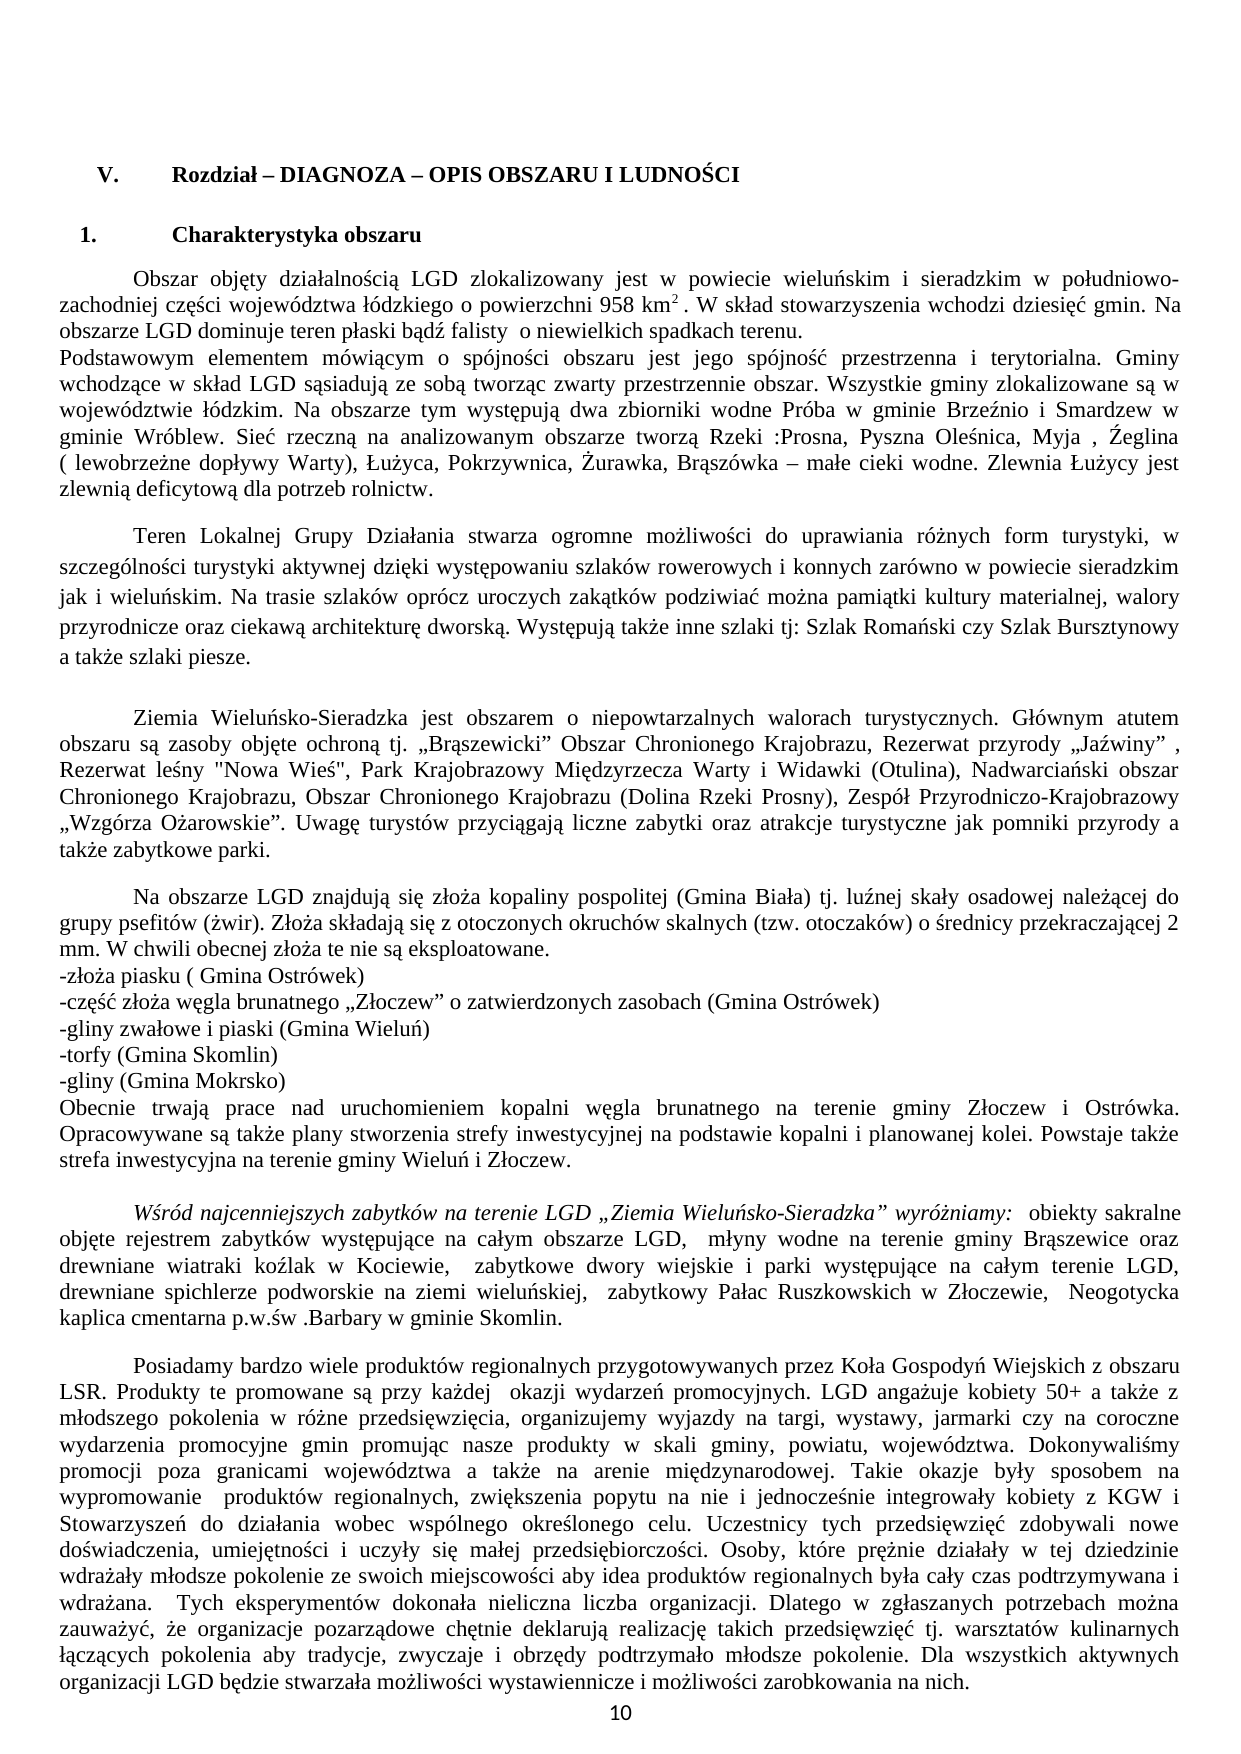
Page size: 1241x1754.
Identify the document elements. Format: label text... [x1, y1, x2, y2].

text -gliny zwałowe i piaski (Gmina Wieluń) [59, 1014, 1181, 1041]
list Charakterystyka obszaru [97, 222, 1181, 248]
text Obecnie trwają prace nad uruchomieniem kopalni węgla brunatnego na terenie gminy Złoczew i Ostrówka. Opracowywane są także plany stworzenia strefy inwestycyjnej na podstawie kopalni i planowanej kolei. Powstaje także strefa inwestycyjna na terenie gminy Wieluń i Złoczew. [59, 1094, 1181, 1173]
text -gliny (Gmina Mokrsko) [59, 1067, 1181, 1094]
text Posiadamy bardzo wiele produktów regionalnych przygotowywanych przez Koła Gospodyń Wiejskich z obszaru LSR. Produkty te promowane są przy każdej okazji wydarzeń promocyjnych. LGD angażuje kobiety 50+ a także z młodszego pokolenia w różne przedsięwzięcia, organizujemy wyjazdy na targi, wystawy, jarmarki czy na coroczne wydarzenia promocyjne gmin promując nasze produkty w skali gminy, powiatu, województwa. Dokonywaliśmy promocji poza granicami województwa a także na arenie międzynarodowej. Takie okazje były sposobem na wypromowanie produktów regionalnych, zwiększenia popytu na nie i jednocześnie integrowały kobiety z KGW i Stowarzyszeń do działania wobec wspólnego określonego celu. Uczestnicy tych przedsięwzięć zdobywali nowe doświadczenia, umiejętności i uczyły się małej przedsiębiorczości. Osoby, które prężnie działały w tej dziedzinie wdrażały młodsze pokolenie ze swoich miejscowości aby idea produktów regionalnych była cały czas podtrzymywana i wdrażana. Tych eksperymentów dokonała nieliczna liczba organizacji. Dlatego w zgłaszanych potrzebach można zauważyć, że organizacje pozarządowe chętnie deklarują realizację takich przedsięwzięć tj. warsztatów kulinarnych łączących pokolenia aby tradycje, zwyczaje i obrzędy podtrzymało młodsze pokolenie. Dla wszystkich aktywnych organizacji LGD będzie stwarzała możliwości wystawiennicze i możliwości zarobkowania na nich. [59, 1352, 1181, 1694]
text -torfy (Gmina Skomlin) [59, 1041, 1181, 1067]
text Ziemia Wieluńsko-Sieradzka jest obszarem o niepowtarzalnych walorach turystycznych. Głównym atutem obszaru są zasoby objęte ochroną tj. „Brąszewicki” Obszar Chronionego Krajobrazu, Rezerwat przyrody „Jaźwiny” , Rezerwat leśny "Nowa Wieś", Park Krajobrazowy Międzyrzecza Warty i Widawki (Otulina), Nadwarciański obszar Chronionego Krajobrazu, Obszar Chronionego Krajobrazu (Dolina Rzeki Prosny), Zespół Przyrodniczo-Krajobrazowy „Wzgórza Ożarowskie”. Uwagę turystów przyciągają liczne zabytki oraz atrakcje turystyczne jak pomniki przyrody a także zabytkowe parki. [59, 704, 1181, 862]
text -złoża piasku ( Gmina Ostrówek) [59, 962, 1181, 988]
list Rozdział – DIAGNOZA – OPIS OBSZARU I LUDNOŚCI [97, 161, 1181, 187]
text Teren Lokalnej Grupy Działania stwarza ogromne możliwości do uprawiania różnych form turystyki, w szczególności turystyki aktywnej dzięki występowaniu szlaków rowerowych i konnych zarówno w powiecie sieradzkim jak i wieluńskim. Na trasie szlaków oprócz uroczych zakątków podziwiać można pamiątki kultury materialnej, walory przyrodnicze oraz ciekawą architekturę dworską. Występują także inne szlaki tj: Szlak Romański czy Szlak Bursztynowy a także szlaki piesze. [59, 523, 1181, 670]
text Obszar objęty działalnością LGD zlokalizowany jest w powiecie wieluńskim i sieradzkim w południowo-zachodniej części województwa łódzkiego o powierzchni 958 km2 . W skład stowarzyszenia wchodzi dziesięć gmin. Na obszarze LGD dominuje teren płaski bądź falisty o niewielkich spadkach terenu. [59, 264, 1181, 344]
text -część złoża węgla brunatnego „Złoczew” o zatwierdzonych zasobach (Gmina Ostrówek) [59, 988, 1181, 1014]
text Podstawowym elementem mówiącym o spójności obszaru jest jego spójność przestrzenna i terytorialna. Gminy wchodzące w skład LGD sąsiadują ze sobą tworząc zwarty przestrzennie obszar. Wszystkie gminy zlokalizowane są w województwie łódzkim. Na obszarze tym występują dwa zbiorniki wodne Próba w gminie Brzeźnio i Smardzew w gminie Wróblew. Sieć rzeczną na analizowanym obszarze tworzą Rzeki :Prosna, Pyszna Oleśnica, Myja , Źeglina ( lewobrzeżne dopływy Warty), Łużyca, Pokrzywnica, Żurawka, Brąszówka – małe cieki wodne. Zlewnia Łużycy jest zlewnią deficytową dla potrzeb rolnictw. [59, 344, 1181, 502]
text Na obszarze LGD znajdują się złoża kopaliny pospolitej (Gmina Biała) tj. luźnej skały osadowej należącej do grupy psefitów (żwir). Złoża składają się z otoczonych okruchów skalnych (tzw. otoczaków) o średnicy przekraczającej 2 mm. W chwili obecnej złoża te nie są eksploatowane. [59, 883, 1181, 962]
text Wśród najcenniejszych zabytków na terenie LGD „Ziemia Wieluńsko-Sieradzka” wyróżniamy: obiekty sakralne objęte rejestrem zabytków występujące na całym obszarze LGD, młyny wodne na terenie gminy Brąszewice oraz drewniane wiatraki koźlak w Kociewie, zabytkowe dwory wiejskie i parki występujące na całym terenie LGD, drewniane spichlerze podworskie na ziemi wieluńskiej, zabytkowy Pałac Ruszkowskich w Złoczewie, Neogotycka kaplica cmentarna p.w.św .Barbary w gminie Skomlin. [59, 1199, 1181, 1331]
